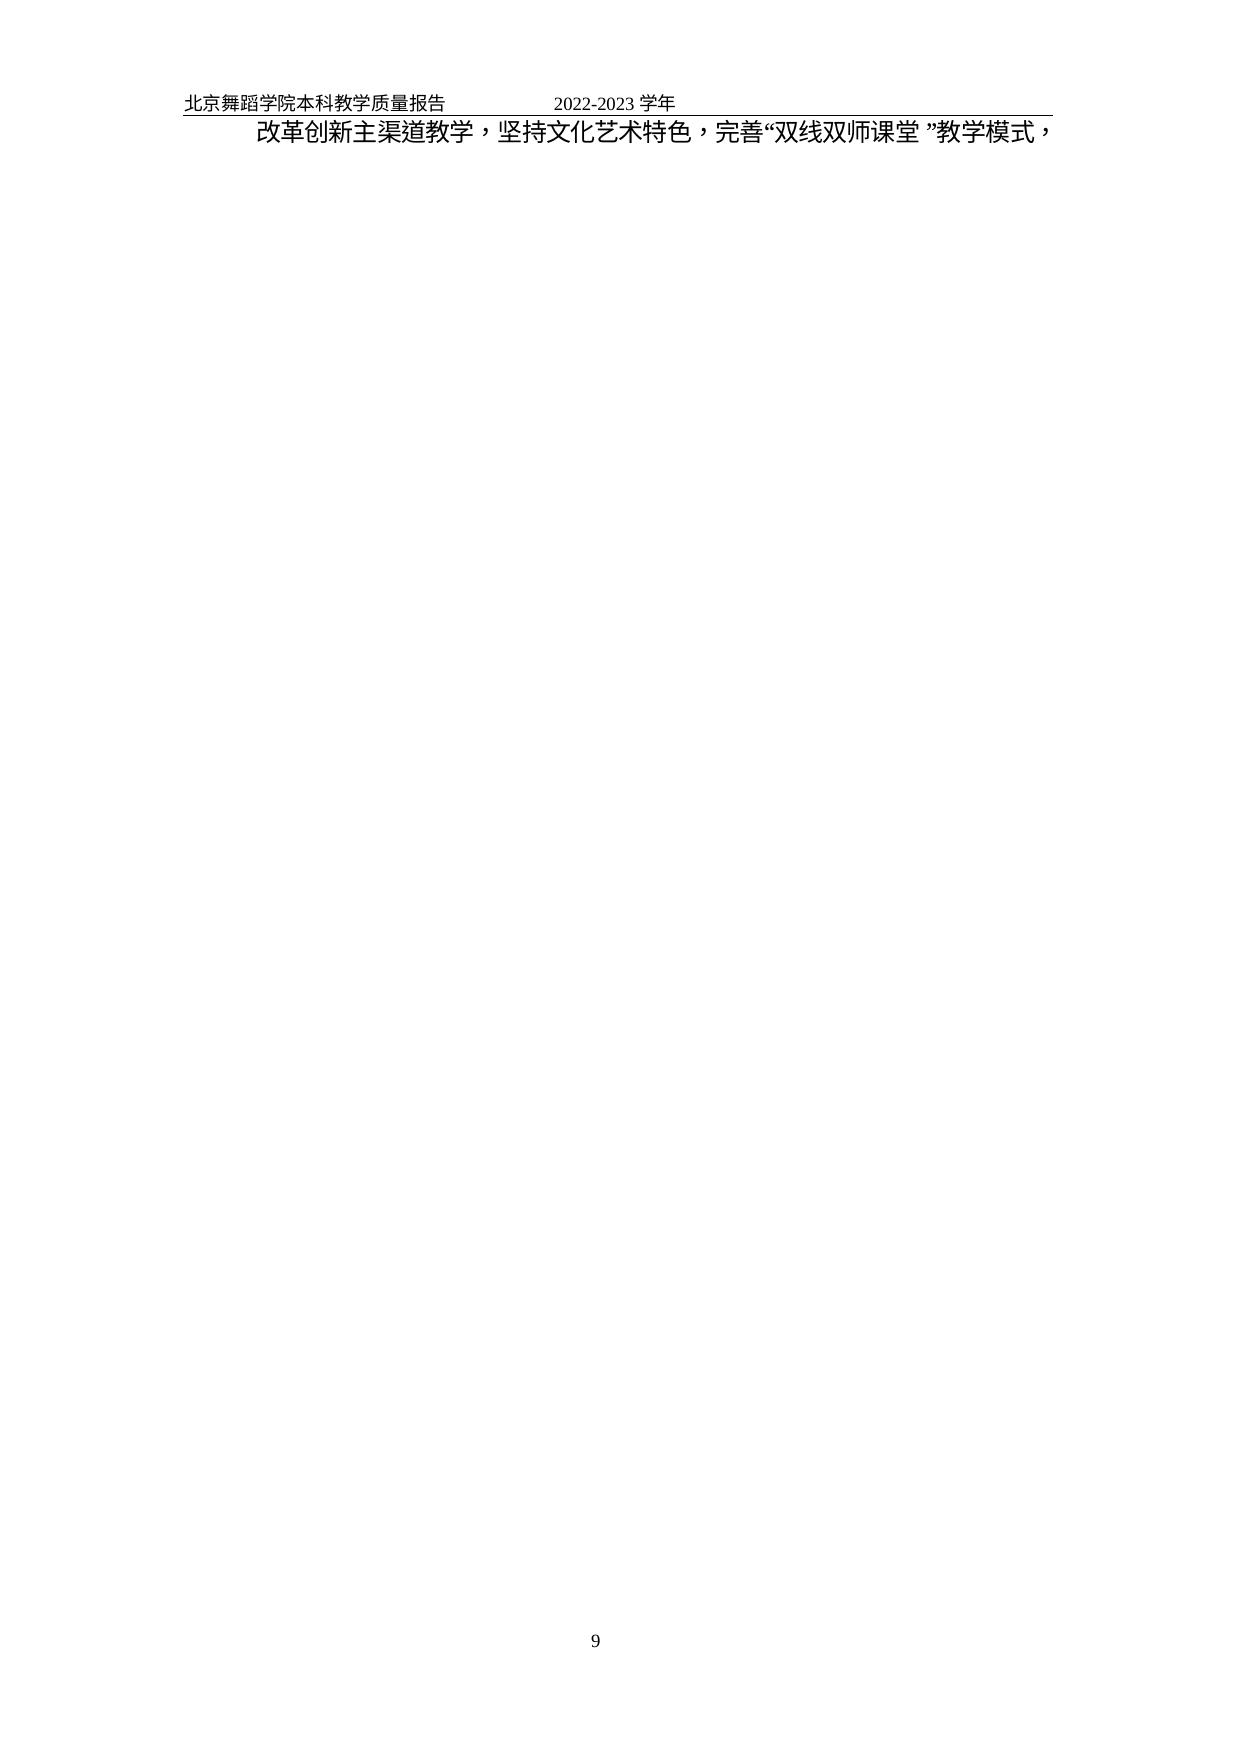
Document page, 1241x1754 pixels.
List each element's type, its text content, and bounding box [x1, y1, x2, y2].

text 改革创新主渠道教学，坚持文化艺术特色，完善“双线双师课堂 ”教学模式， [183, 116, 1060, 147]
